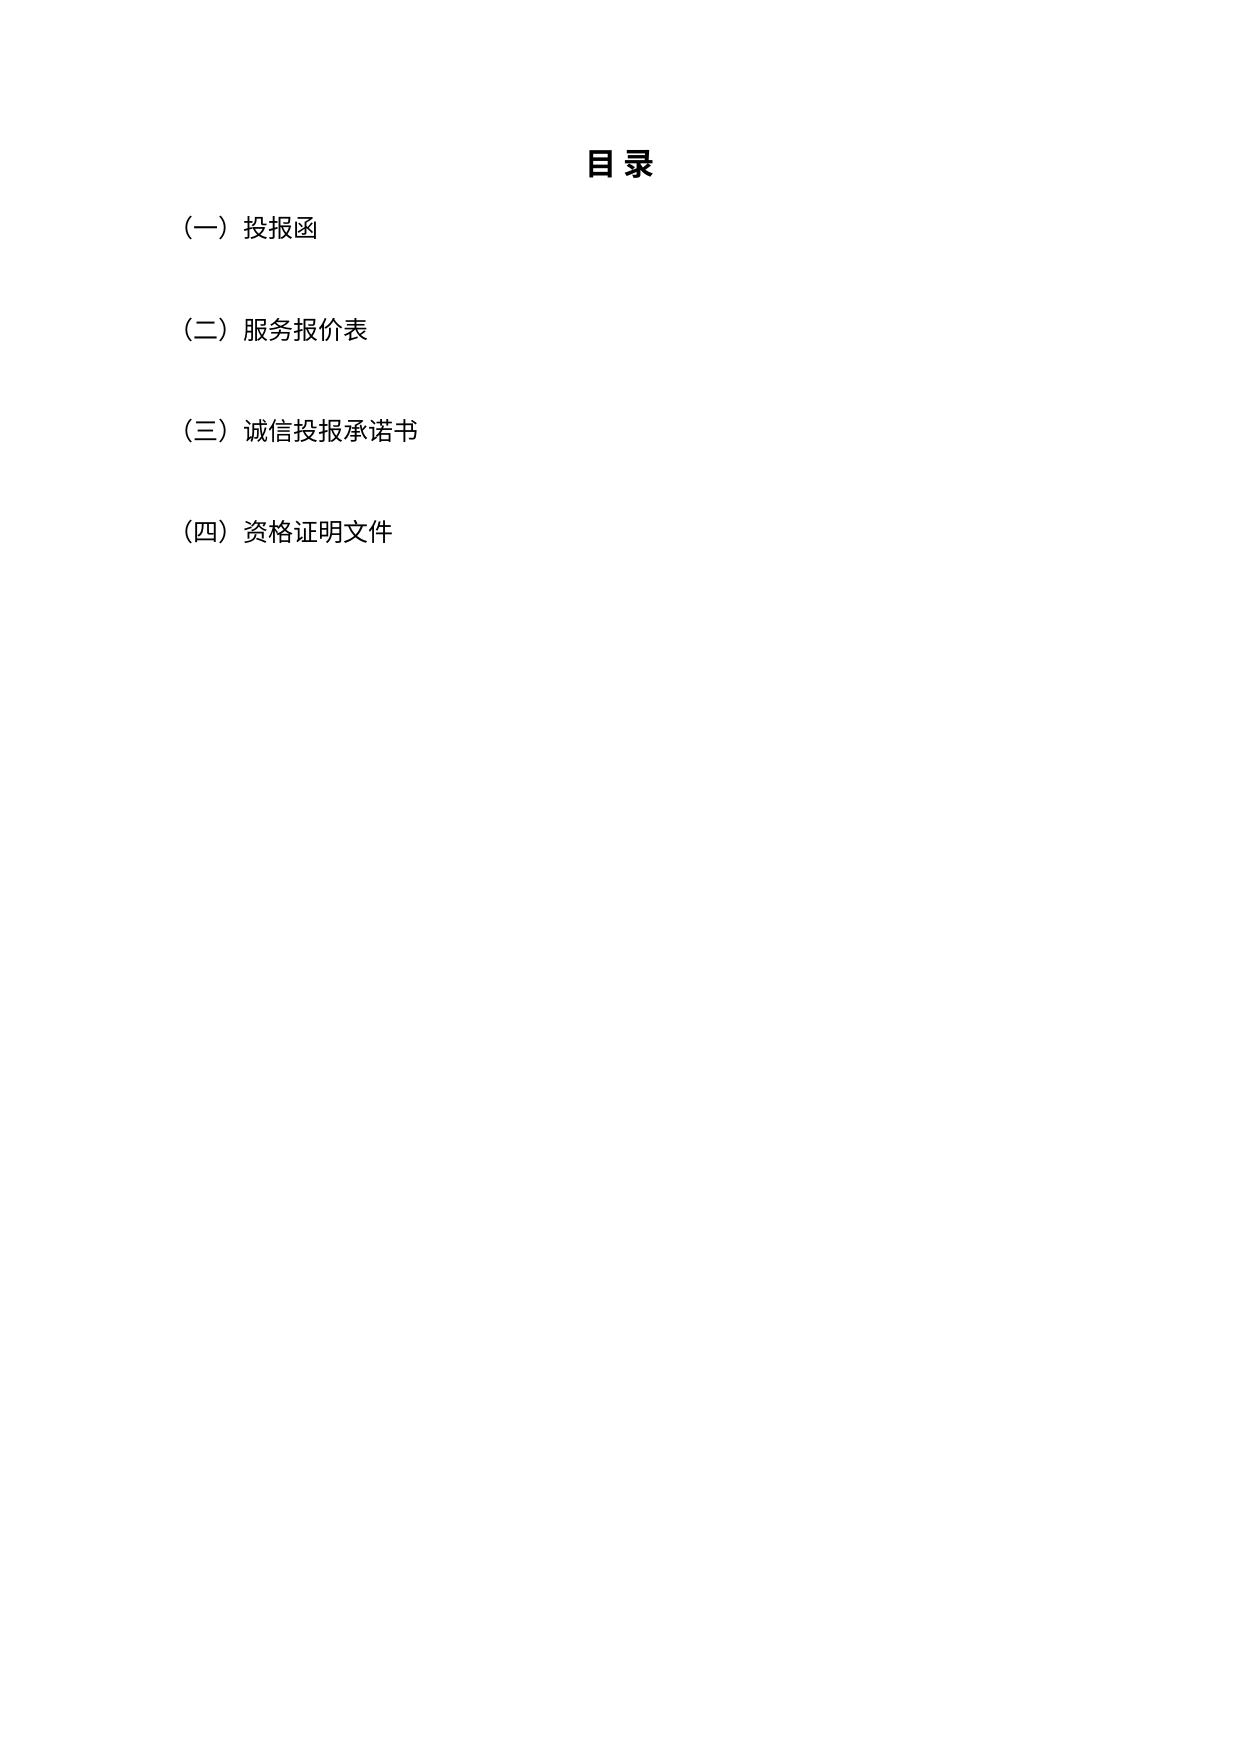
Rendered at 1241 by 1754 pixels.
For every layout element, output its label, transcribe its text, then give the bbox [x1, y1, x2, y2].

text 目 录 [118, 129, 1122, 194]
text （一）投报函 [118, 194, 1122, 259]
text （二）服务报价表 [118, 296, 1122, 361]
text （四）资格证明文件 [118, 498, 1122, 563]
text （三）诚信投报承诺书 [118, 397, 1122, 462]
